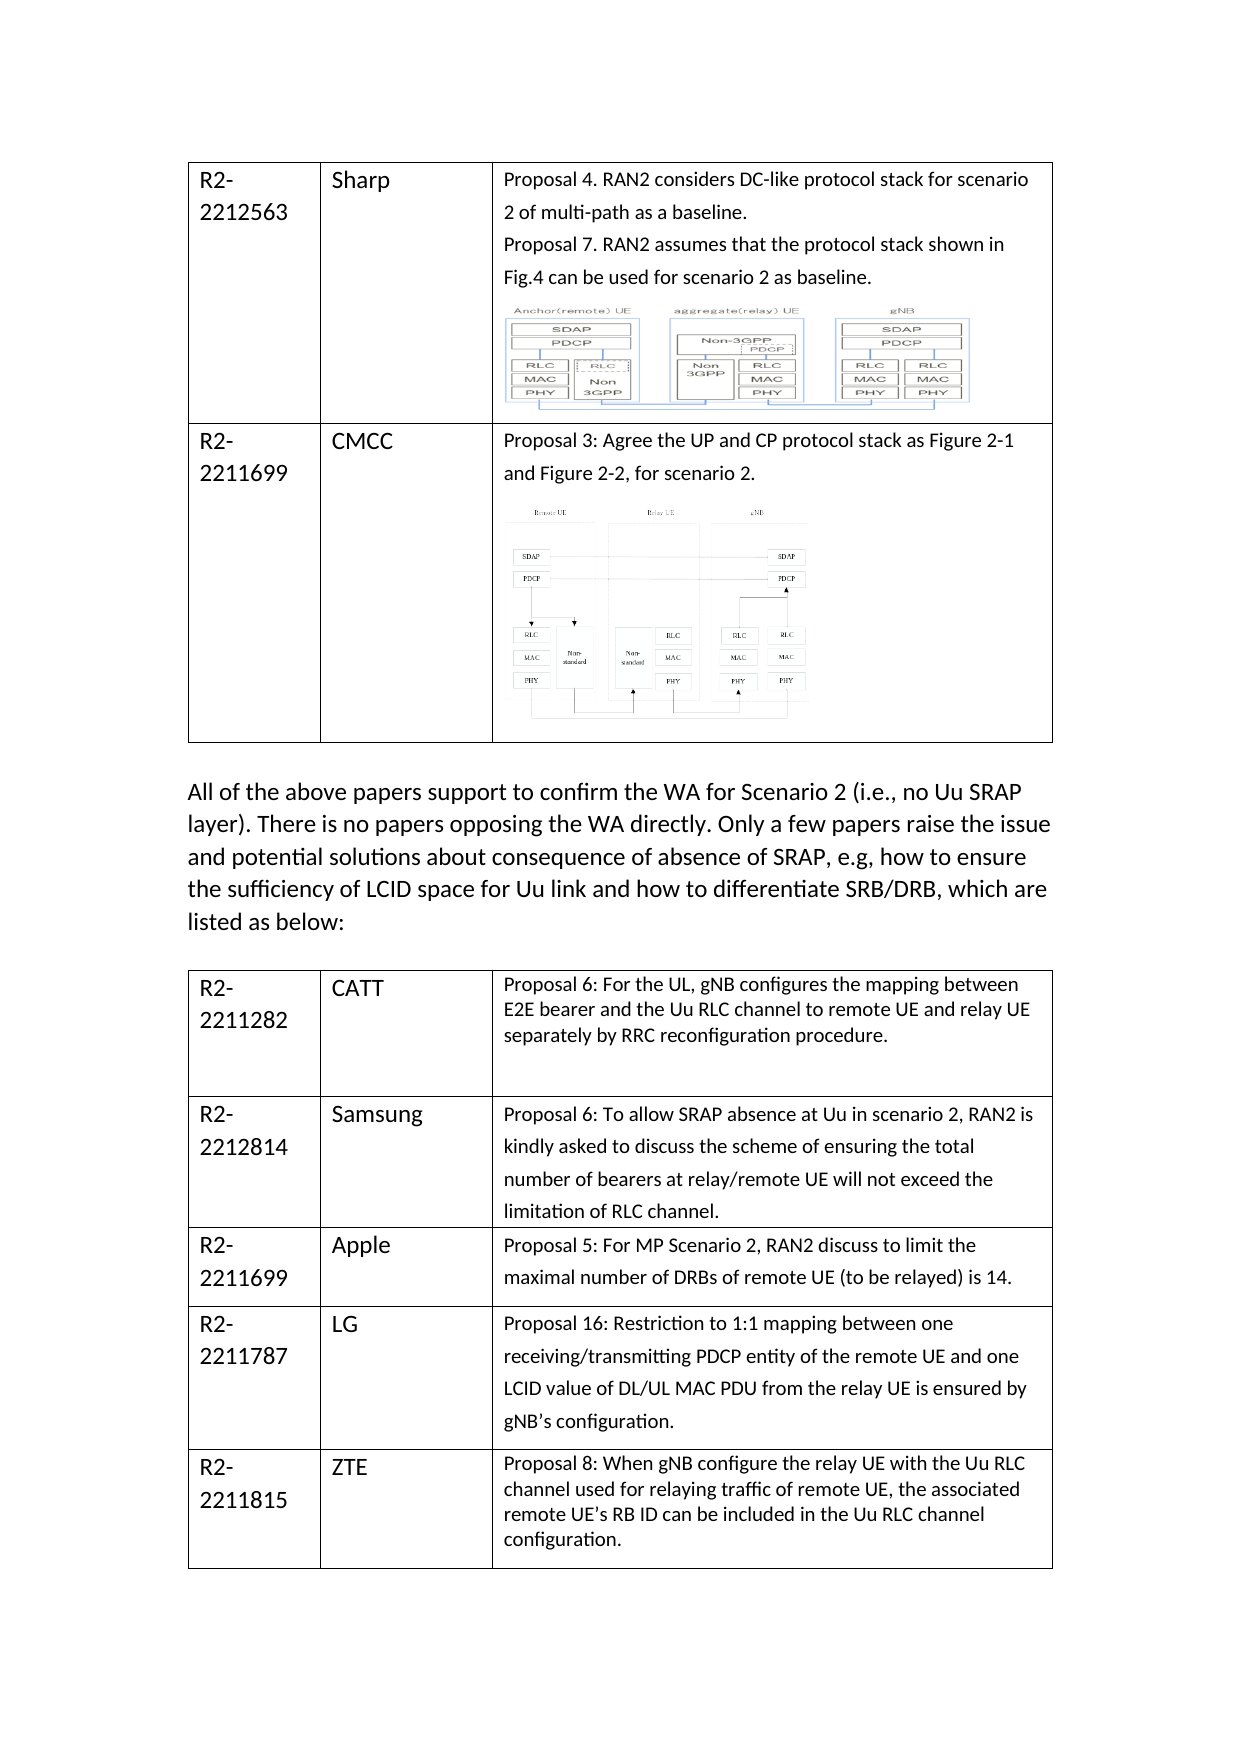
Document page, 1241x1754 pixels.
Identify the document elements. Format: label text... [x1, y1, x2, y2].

table_cell R2-2212814 [189, 1097, 320, 1227]
table_cell R2-2211815 [189, 1450, 320, 1568]
table_cell Proposal 6: To allow SRAP absence at Uu in scenario 2, RAN2 is kindly asked to discuss the scheme of ensuring the total number of bearers at relay/remote UE will not exceed the limitation of RLC channel. [493, 1097, 1052, 1227]
text All of the above papers support to confirm the WA for Scenario 2 (i.e., no Uu SRAP layer). There is no papers opposing the WA directly. Only a few papers raise the issue and potential solutions about consequence of absence of SRAP, e.g, how to ensure the sufficiency of LCID space for Uu link and how to differentiate SRB/DRB, which are listed as below: [187, 775, 1053, 938]
table_header R2-2212563 [189, 163, 320, 423]
table_cell ZTE [321, 1450, 492, 1568]
table_header Proposal 6: For the UL, gNB configures the mapping between E2E bearer and the Uu RLC channel to remote UE and relay UE separately by RRC reconfiguration procedure. [493, 971, 1052, 1096]
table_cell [493, 1450, 1052, 1568]
table_cell Proposal 5: For MP Scenario 2, RAN2 discuss to limit the maximal number of DRBs of remote UE (to be relayed) is 14. [493, 1228, 1052, 1306]
table_header R2-2211282 [189, 971, 320, 1096]
picture [503, 305, 971, 411]
table_cell R2-2211699 [189, 424, 320, 742]
table_cell Samsung [321, 1097, 492, 1227]
table_cell R2-2211787 [189, 1307, 320, 1449]
table_header CATT [321, 971, 492, 1096]
table_cell LG [321, 1307, 492, 1449]
table_cell Proposal 16: Restriction to 1:1 mapping between one receiving/transmitting PDCP entity of the remote UE and one LCID value of DL/UL MAC PDU from the relay UE is ensured by gNB’s configuration. [493, 1307, 1052, 1449]
table_header Proposal 4. RAN2 considers DC-like protocol stack for scenario 2 of multi-path as a baseline. Proposal 7. RAN2 assumes that the protocol stack shown in Fig.4 can be used for scenario 2 as baseline. [493, 163, 1052, 423]
table_cell Proposal 3: Agree the UP and CP protocol stack as Figure 2-1 and Figure 2-2, for scenario 2. [493, 424, 1052, 742]
table_cell R2-2211699 [189, 1228, 320, 1306]
table_cell Apple [321, 1228, 492, 1306]
table_header Sharp [321, 163, 492, 423]
table_cell CMCC [321, 424, 492, 742]
